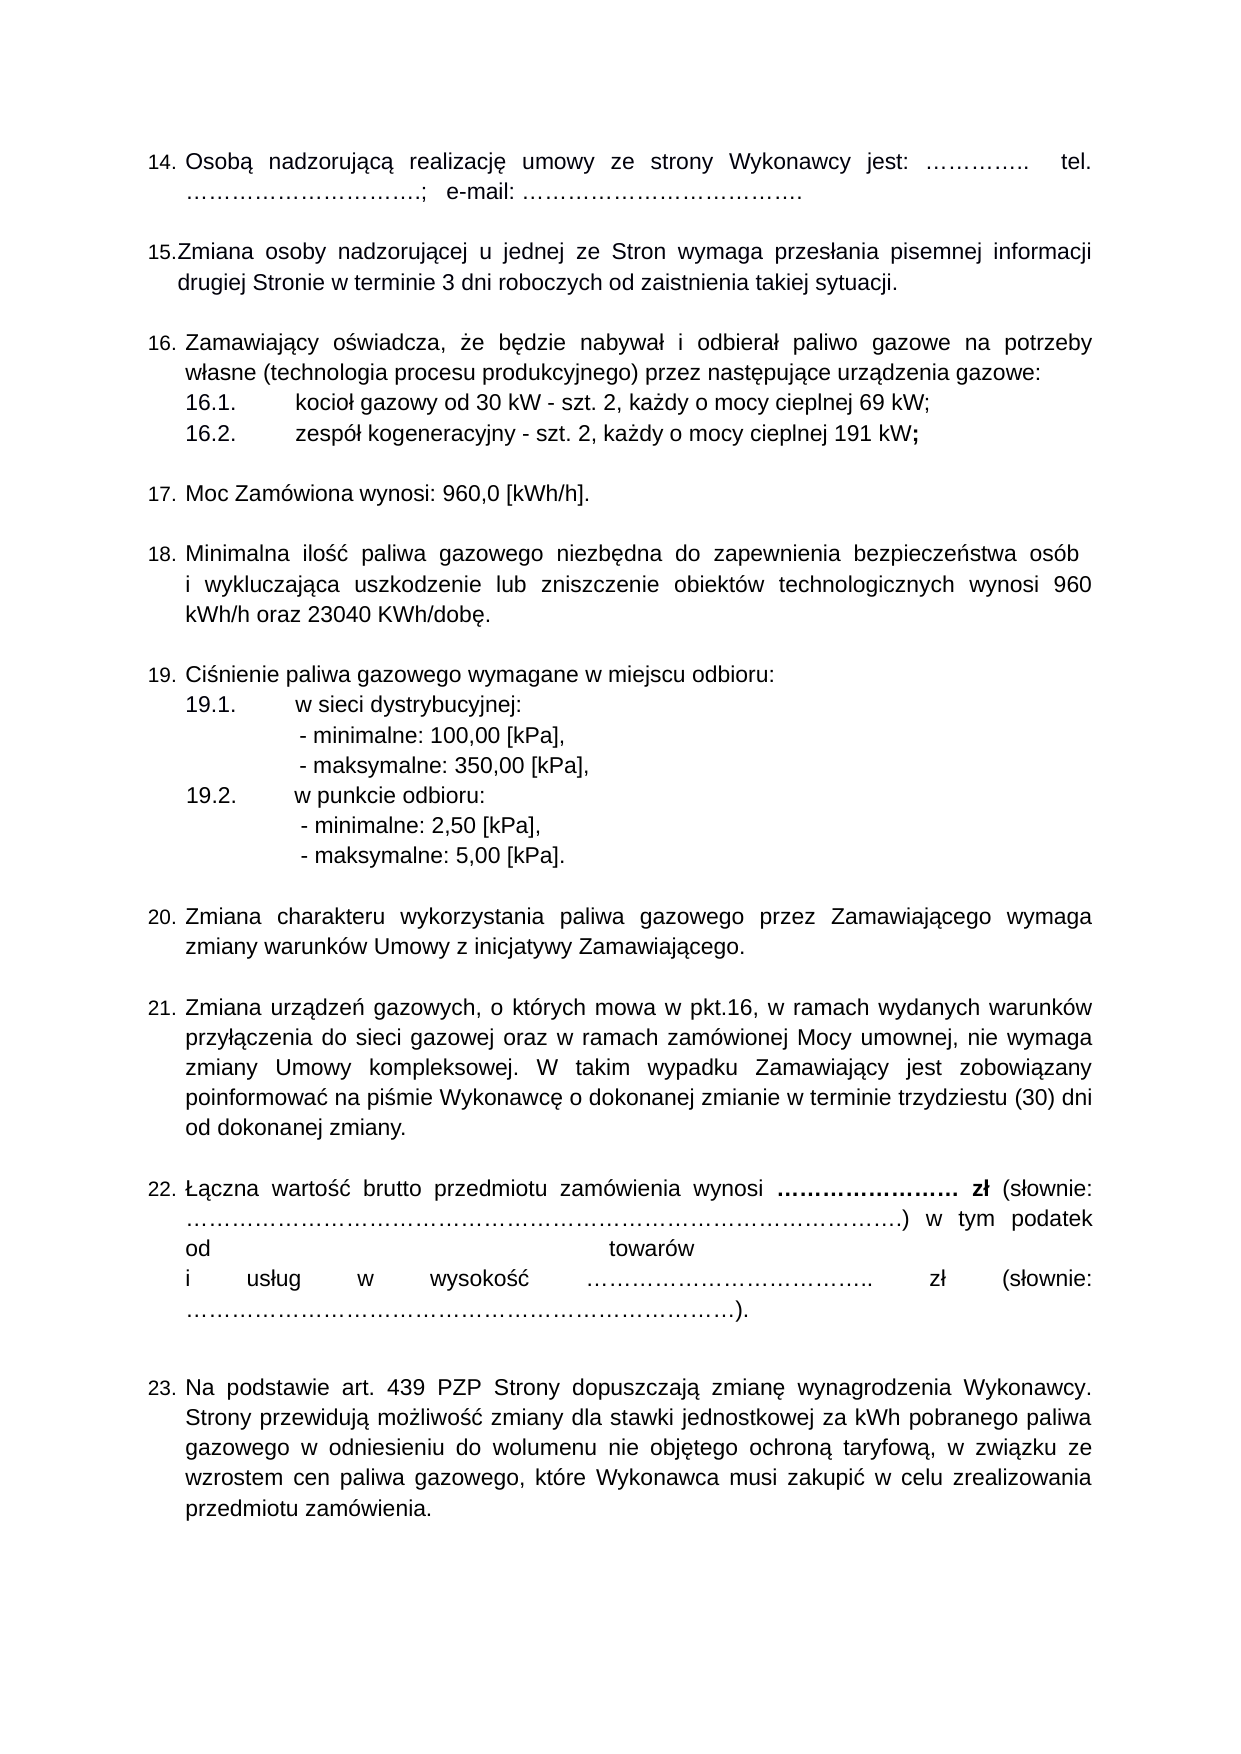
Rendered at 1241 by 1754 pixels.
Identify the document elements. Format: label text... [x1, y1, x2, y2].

list Łączna wartość brutto przedmiotu zamówienia wynosi …………………… zł (słownie: ………………………………………………………………………………….) w tym podatek od towarów i usług w wysokość ……………………………….. zł (słownie: ………………………………………………………………). [148, 1175, 1093, 1322]
list kocioł gazowy od 30 kW - szt. 2, każdy o mocy cieplnej 69 kW; [185, 389, 1093, 416]
text - maksymalne: 5,00 [kPa]. [148, 842, 1093, 869]
list Zamawiający oświadcza, że będzie nabywał i odbierał paliwo gazowe na potrzeby własne (technologia procesu produkcyjnego) przez następujące urządzenia gazowe: [148, 329, 1093, 385]
list Moc Zamówiona wynosi: 960,0 [kWh/h]. [148, 480, 1093, 506]
list Zmiana charakteru wykorzystania paliwa gazowego przez Zamawiającego wymaga zmiany warunków Umowy z inicjatywy Zamawiającego. [148, 903, 1093, 959]
text 19.2. w punkcie odbioru: [148, 782, 1093, 808]
list Minimalna ilość paliwa gazowego niezbędna do zapewnienia bezpieczeństwa osób i wykluczająca uszkodzenie lub zniszczenie obiektów technologicznych wynosi 960 kWh/h oraz 23040 KWh/dobę. [148, 540, 1093, 627]
list zespół kogeneracyjny - szt. 2, każdy o mocy cieplnej 191 kW; [185, 419, 1093, 446]
list Na podstawie art. 439 PZP Strony dopuszczają zmianę wynagrodzenia Wykonawcy. Strony przewidują możliwość zmiany dla stawki jednostkowej za kWh pobranego paliwa gazowego w odniesieniu do wolumenu nie objętego ochroną taryfową, w związku ze wzrostem cen paliwa gazowego, które Wykonawca musi zakupić w celu zrealizowania przedmiotu zamówienia. [148, 1374, 1093, 1521]
list w sieci dystrybucyjnej: [185, 691, 1093, 718]
list Zmiana urządzeń gazowych, o których mowa w pkt.16, w ramach wydanych warunków przyłączenia do sieci gazowej oraz w ramach zamówionej Mocy umownej, nie wymaga zmiany Umowy kompleksowej. W takim wypadku Zamawiający jest zobowiązany poinformować na piśmie Wykonawcę o dokonanej zmianie w terminie trzydziestu (30) dni od dokonanej zmiany. [148, 993, 1093, 1141]
text - minimalne: 2,50 [kPa], [148, 812, 1093, 838]
list Osobą nadzorującą realizację umowy ze strony Wykonawcy jest: ………….. tel. ………………………….; e-mail: ………………………………. [148, 148, 1093, 204]
text - maksymalne: 350,00 [kPa], [223, 752, 1093, 778]
text - minimalne: 100,00 [kPa], [223, 722, 1093, 748]
list Ciśnienie paliwa gazowego wymagane w miejscu odbioru: [148, 661, 1093, 687]
list Zmiana osoby nadzorującej u jednej ze Stron wymaga przesłania pisemnej informacji drugiej Stronie w terminie 3 dni roboczych od zaistnienia takiej sytuacji. [148, 238, 1093, 295]
